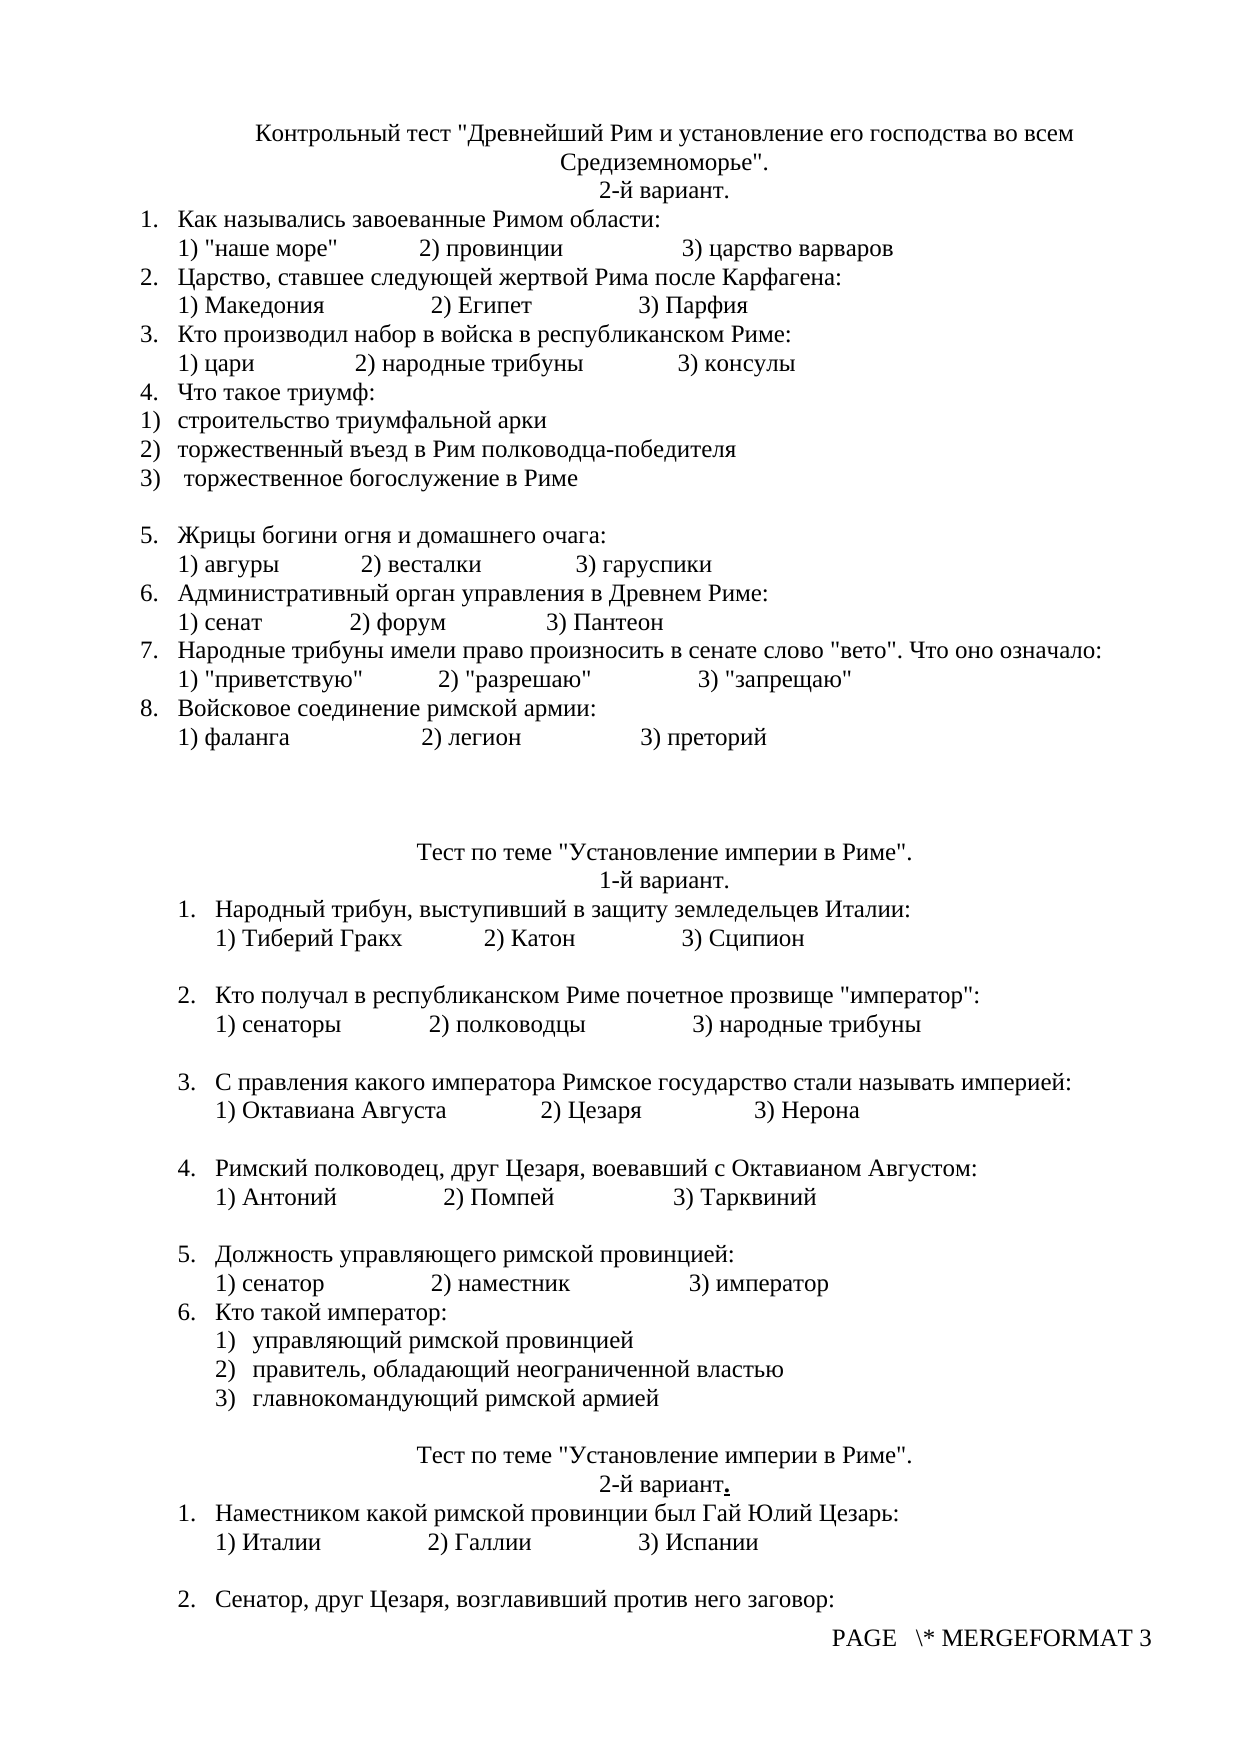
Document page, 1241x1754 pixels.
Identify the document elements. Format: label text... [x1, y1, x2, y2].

text 1) Октавиана Августа 2) Цезаря 3) Нерона [215, 1096, 1152, 1124]
text 1) цари 2) народные трибуны 3) консулы [177, 348, 1152, 377]
text 1) Македония 2) Египет 3) Парфия [177, 291, 1152, 319]
list главнокомандующий римской армией [215, 1383, 1152, 1412]
text 1) фаланга 2) легион 3) преторий [177, 722, 1152, 751]
text 2-й вариант. [177, 1469, 1152, 1498]
list Кто получал в республиканском Риме почетное прозвище "император": [177, 981, 1152, 1009]
list Как назывались завоеванные Римом области: [140, 204, 1152, 233]
list Административный орган управления в Древнем Риме: [140, 578, 1152, 607]
list Римский полководец, друг Цезаря, воевавший с Октавианом Августом: [177, 1153, 1152, 1182]
list правитель, обладающий неограниченной властью [215, 1354, 1152, 1383]
text 1) авгуры 2) весталки 3) гаруспики [177, 549, 1152, 578]
text 1) Антоний 2) Помпей 3) Тарквиний [215, 1182, 1152, 1211]
list Наместником какой римской провинции был Гай Юлий Цезарь: [177, 1498, 1152, 1527]
text 2-й вариант. [177, 176, 1152, 204]
text 1) "наше море" 2) провинции 3) царство варваров [177, 233, 1152, 262]
list Царство, ставшее следующей жертвой Рима после Карфагена: [140, 262, 1152, 291]
text Контрольный тест "Древнейший Рим и установление его господства во всем Средиземноморье". [177, 118, 1152, 176]
list Народный трибун, выступивший в защиту земледельцев Италии: [177, 894, 1152, 923]
text 1) Италии 2) Галлии 3) Испании [215, 1527, 1152, 1556]
list Что такое триумф: [140, 377, 1152, 406]
text 1) "приветствую" 2) "разрешаю" 3) "запрещаю" [177, 664, 1152, 693]
list строительство триумфальной арки [140, 406, 1152, 434]
text Тест по теме "Установление империи в Риме". [177, 1441, 1152, 1469]
list Войсковое соединение римской армии: [140, 693, 1152, 722]
list Жрицы богини огня и домашнего очага: [140, 521, 1152, 549]
text 1) Тиберий Гракх 2) Катон 3) Сципион [215, 923, 1152, 952]
list торжественное богослужение в Риме [140, 463, 1152, 492]
list Должность управляющего римской провинцией: [177, 1239, 1152, 1268]
list Народные трибуны имели право произносить в сенате слово "вето". Что оно означало: [140, 636, 1152, 664]
list Кто производил набор в войска в республиканском Риме: [140, 319, 1152, 348]
list С правления какого императора Римское государство стали называть империей: [177, 1067, 1152, 1096]
text Тест по теме "Установление империи в Риме". [177, 837, 1152, 866]
list Кто такой император: [177, 1297, 1152, 1326]
text 1) сенат 2) форум 3) Пантеон [177, 607, 1152, 636]
text 1-й вариант. [177, 866, 1152, 894]
list торжественный въезд в Рим полководца-победителя [140, 434, 1152, 463]
text 1) сенатор 2) наместник 3) император [215, 1268, 1152, 1297]
text 1) сенаторы 2) полководцы 3) народные трибуны [215, 1009, 1152, 1038]
list управляющий римской провинцией [215, 1326, 1152, 1354]
list Сенатор, друг Цезаря, возглавивший против него заговор: [177, 1584, 1152, 1613]
